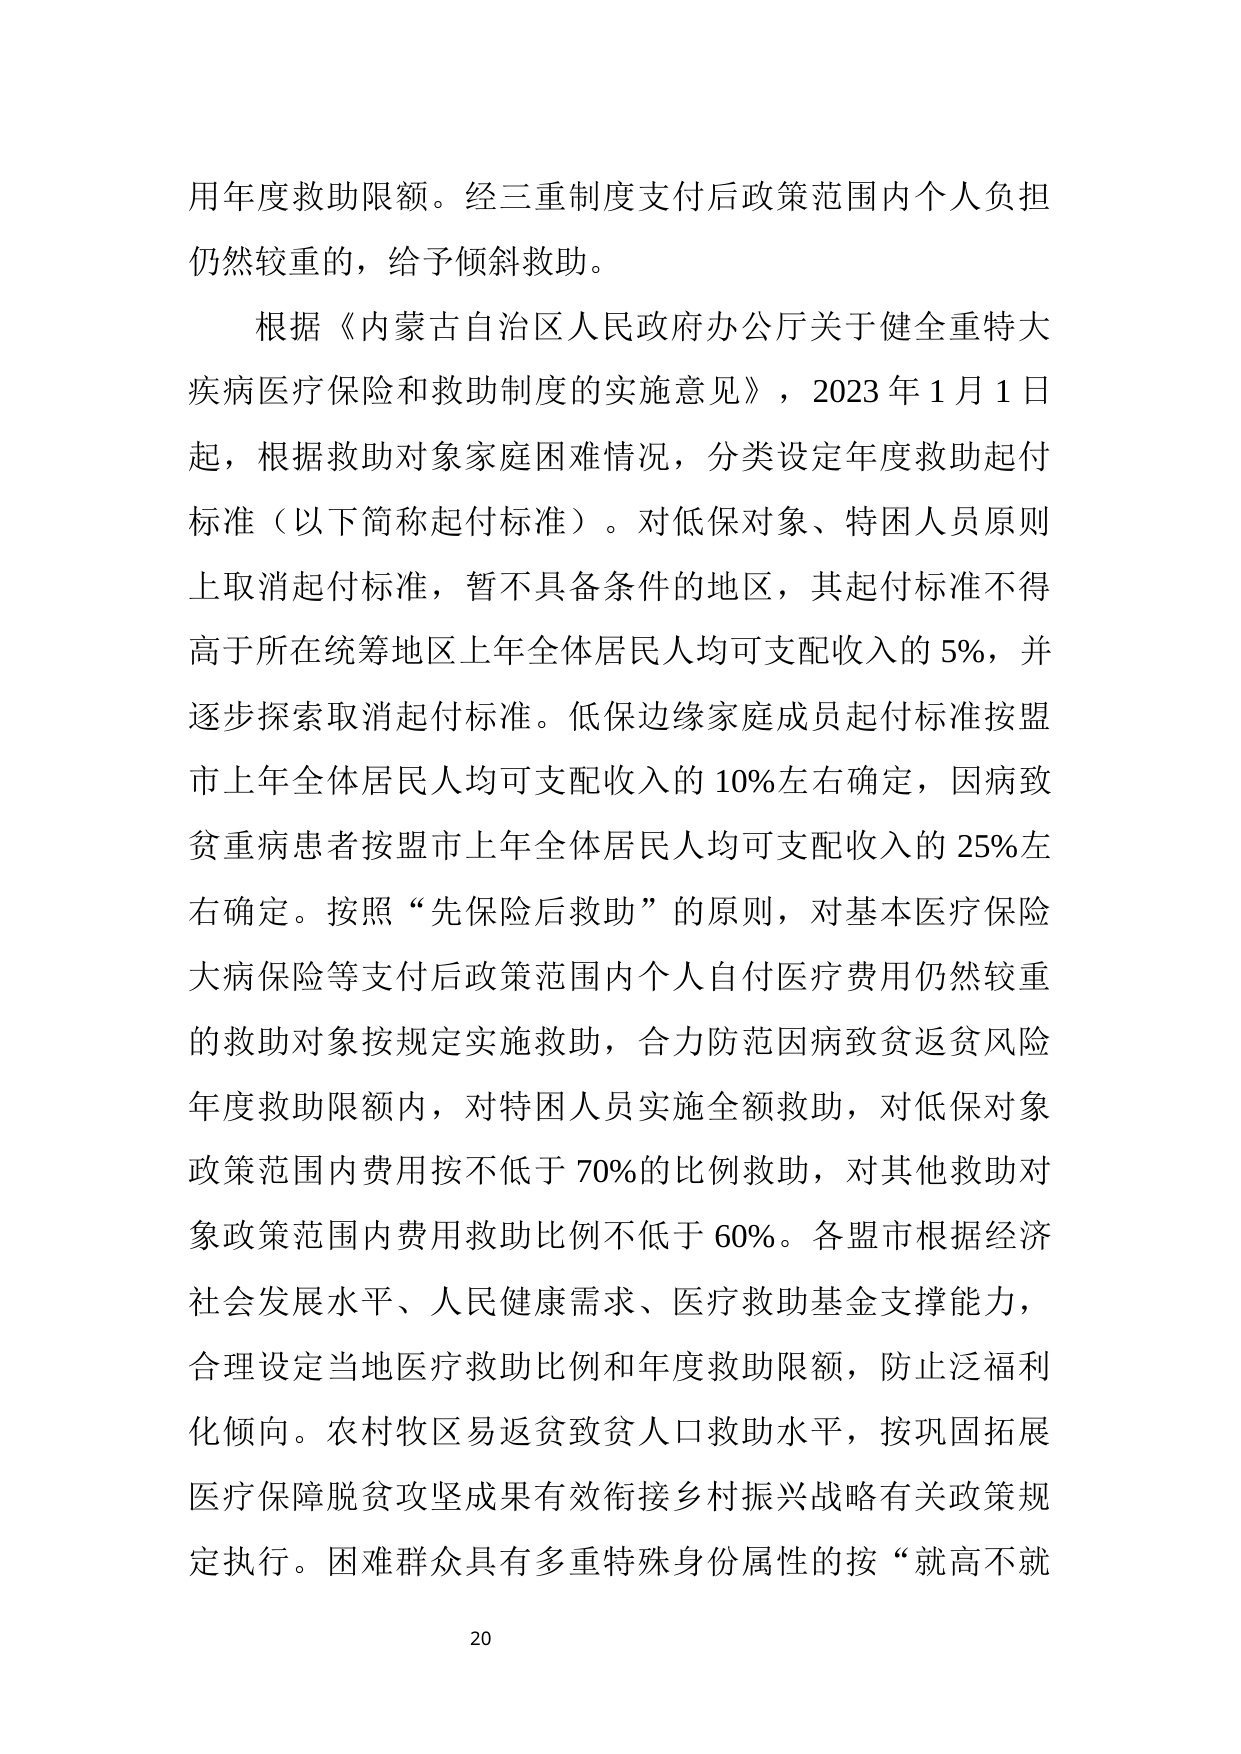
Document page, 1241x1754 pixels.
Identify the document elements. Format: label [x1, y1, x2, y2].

text [187, 292, 1053, 1592]
text [187, 162, 1053, 292]
